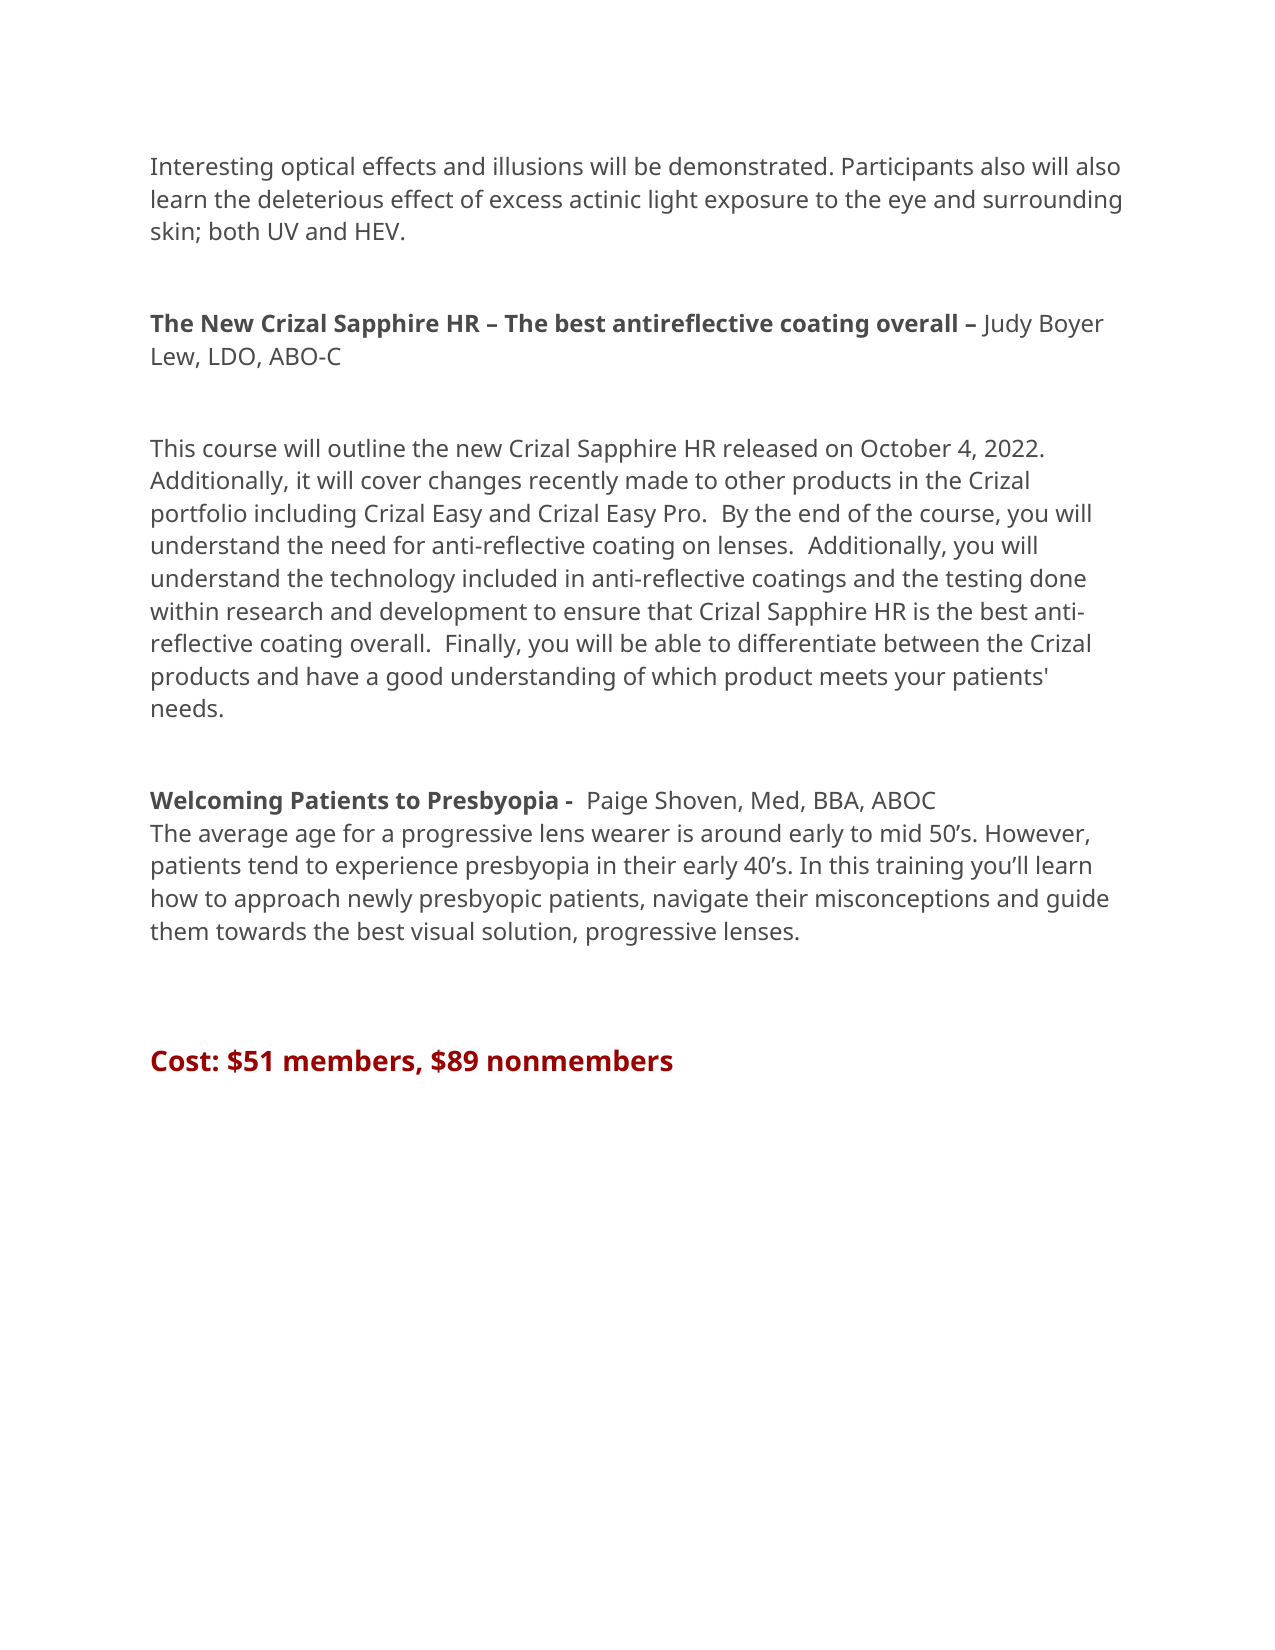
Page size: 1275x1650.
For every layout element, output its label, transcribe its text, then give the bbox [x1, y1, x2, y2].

text Welcoming Patients to Presbyopia - Paige Shoven, Med, BBA, ABOC [150, 784, 1125, 817]
text Interesting optical effects and illusions will be demonstrated. Participants also will also learn the deleterious effect of excess actinic light exposure to the eye and surrounding skin; both UV and HEV. [150, 150, 1125, 248]
text This course will outline the new Crizal Sapphire HR released on October 4, 2022. Additionally, it will cover changes recently made to other products in the Crizal portfolio including Crizal Easy and Crizal Easy Pro. By the end of the course, you will understand the need for anti-reflective coating on lenses. Additionally, you will understand the technology included in anti-reflective coatings and the testing done within research and development to ensure that Crizal Sapphire HR is the best anti-reflective coating overall. Finally, you will be able to differentiate between the Crizal products and have a good understanding of which product meets your patients' needs. [150, 431, 1125, 725]
text The New Crizal Sapphire HR – The best antireflective coating overall – Judy Boyer Lew, LDO, ABO-C [150, 307, 1125, 372]
text The average age for a progressive lens wearer is around early to mid 50’s. However, patients tend to experience presbyopia in their early 40’s. In this training you’ll learn how to approach newly presbyopic patients, navigate their misconceptions and guide them towards the best visual solution, progressive lenses. [150, 817, 1125, 947]
text Cost: $51 members, $89 nonmembers [150, 1033, 1125, 1079]
